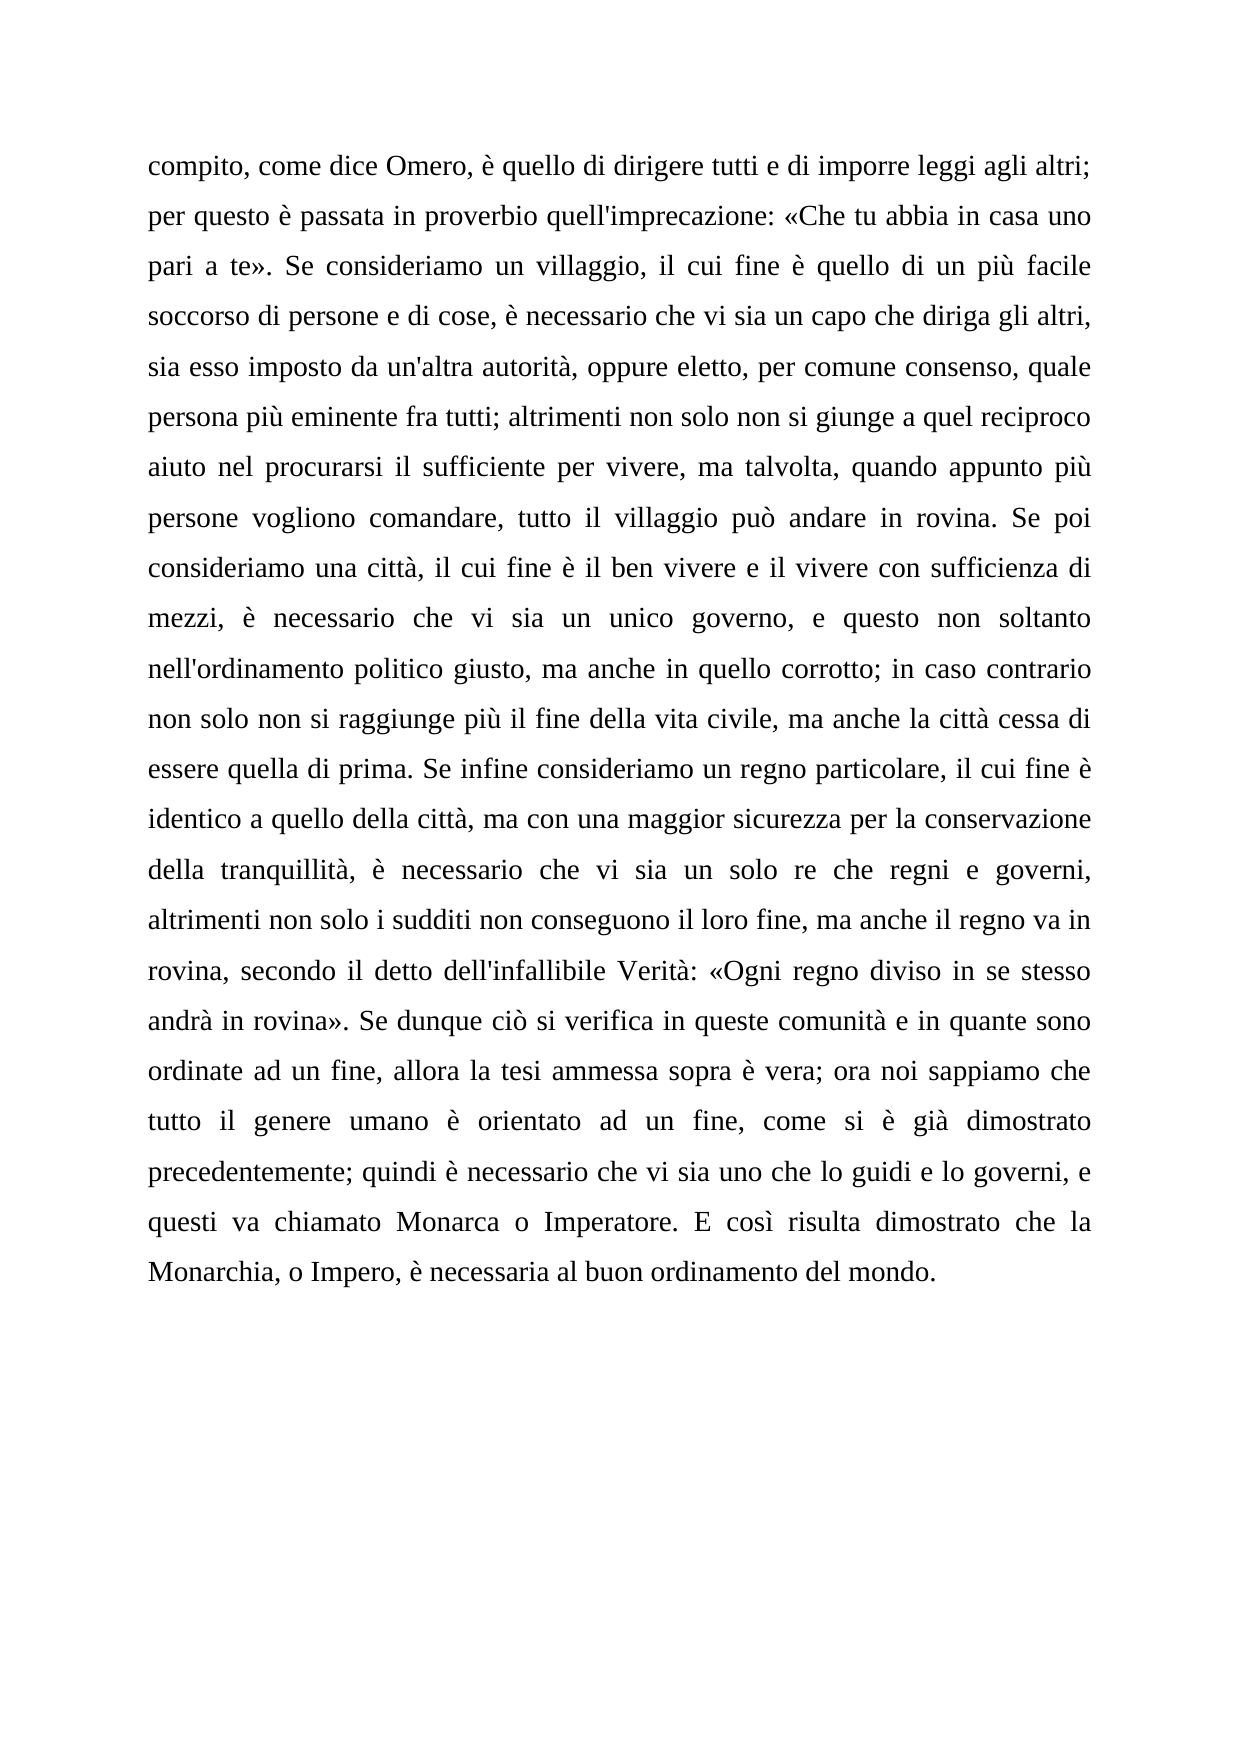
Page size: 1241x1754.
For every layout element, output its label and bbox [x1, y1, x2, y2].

text [148, 148, 1093, 1288]
